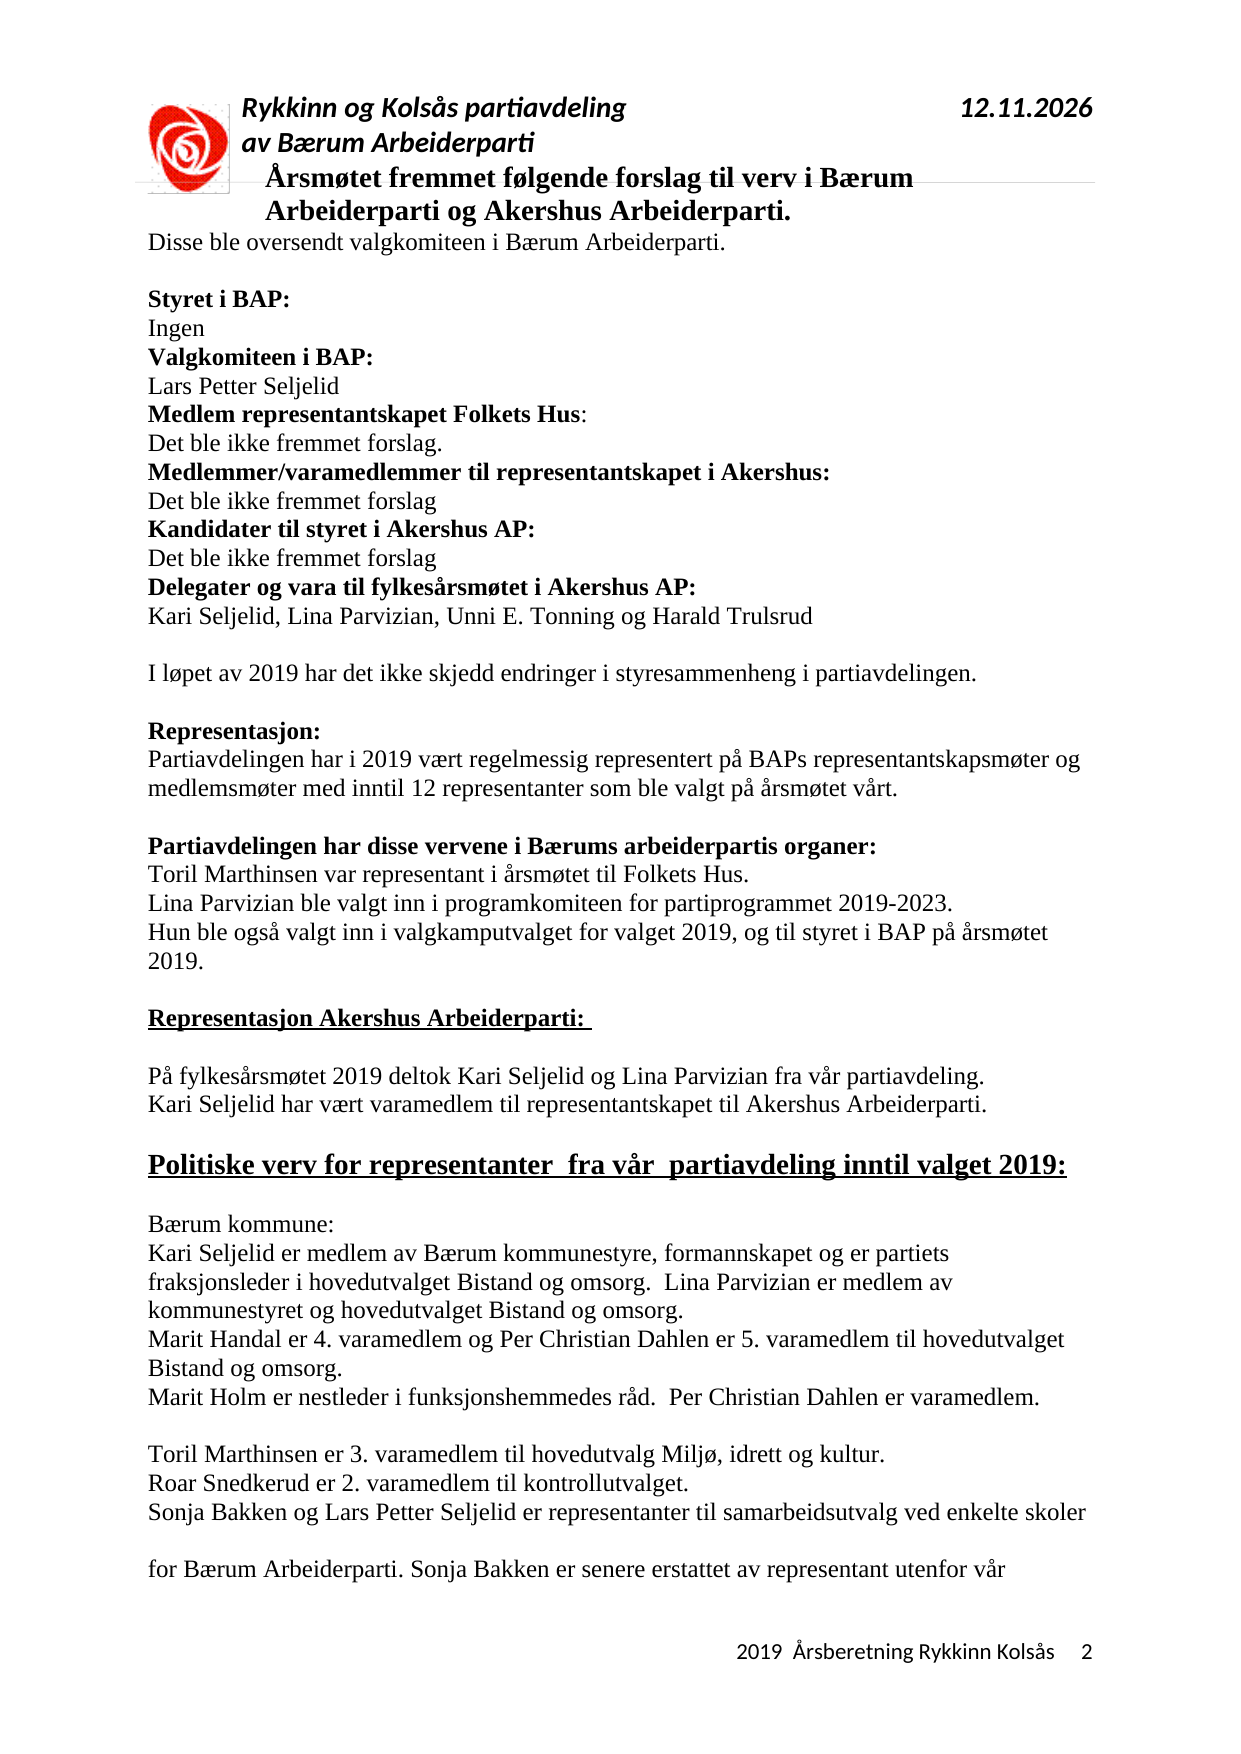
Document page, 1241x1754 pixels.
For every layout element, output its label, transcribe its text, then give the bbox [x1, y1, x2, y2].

text Bærum kommune: [148, 1209, 1092, 1238]
picture [147, 104, 247, 181]
text Partiavdelingen har disse vervene i Bærums arbeiderpartis organer: [148, 831, 1092, 859]
text Hun ble også valgt inn i valgkamputvalget for valget 2019, og til styret i BAP på årsmøtet 2019. [148, 917, 1092, 974]
text På fylkesårsmøtet 2019 deltok Kari Seljelid og Lina Parvizian fra vår partiavdeling. [148, 1061, 1092, 1089]
text Roar Snedkerud er 2. varamedlem til kontrollutvalget. [148, 1468, 1092, 1497]
text Valgkomiteen i BAP: [148, 342, 1092, 371]
text Lina Parvizian ble valgt inn i programkomiteen for partiprogrammet 2019-2023. [148, 888, 1092, 917]
text Disse ble oversendt valgkomiteen i Bærum Arbeiderparti. [148, 227, 1092, 256]
text Marit Handal er 4. varamedlem og Per Christian Dahlen er 5. varamedlem til hovedutvalget Bistand og omsorg. [148, 1324, 1092, 1382]
text Toril Marthinsen var representant i årsmøtet til Folkets Hus. [148, 859, 1092, 888]
text Styret i BAP: [148, 284, 1092, 313]
text Lars Petter Seljelid [148, 371, 1092, 399]
text Partiavdelingen har i 2019 vært regelmessig representert på BAPs representantskapsmøter og medlemsmøter med inntil 12 representanter som ble valgt på årsmøtet vårt. [148, 744, 1092, 802]
text Det ble ikke fremmet forslag [148, 486, 1092, 514]
text Medlem representantskapet Folkets Hus: [148, 399, 1092, 428]
text Det ble ikke fremmet forslag [148, 543, 1092, 572]
text Sonja Bakken og Lars Petter Seljelid er representanter til samarbeidsutvalg ved enkelte skoler [148, 1497, 1092, 1526]
text Ingen [148, 313, 1092, 342]
text I løpet av 2019 har det ikke skjedd endringer i styresammenheng i partiavdelingen. [148, 658, 1092, 687]
text Marit Holm er nestleder i funksjonshemmedes råd. Per Christian Dahlen er varamedlem. [148, 1382, 1092, 1411]
text Politiske verv for representanter fra vår partiavdeling inntil valget 2019: [148, 1147, 1092, 1181]
text Kari Seljelid er medlem av Bærum kommunestyre, formannskapet og er partiets fraksjonsleder i hovedutvalget Bistand og omsorg. Lina Parvizian er medlem av kommunestyret og hovedutvalget Bistand og omsorg. [148, 1238, 1092, 1324]
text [148, 1554, 1092, 1583]
text Representasjon: [148, 716, 1092, 744]
text Medlemmer/varamedlemmer til representantskapet i Akershus: [148, 457, 1092, 486]
text Kandidater til styret i Akershus AP: [148, 514, 1092, 543]
text Representasjon Akershus Arbeiderparti: [148, 1003, 1092, 1032]
text Kari Seljelid, Lina Parvizian, Unni E. Tonning og Harald Trulsrud [148, 601, 1092, 629]
text Det ble ikke fremmet forslag. [148, 428, 1092, 457]
text Toril Marthinsen er 3. varamedlem til hovedutvalg Miljø, idrett og kultur. [148, 1439, 1092, 1468]
text Delegater og vara til fylkesårsmøtet i Akershus AP: [148, 572, 1092, 601]
text Årsmøtet fremmet følgende forslag til verv i Bærum Arbeiderparti og Akershus Arbeiderparti. [148, 160, 1092, 227]
text Kari Seljelid har vært varamedlem til representantskapet til Akershus Arbeiderparti. [148, 1089, 1092, 1118]
